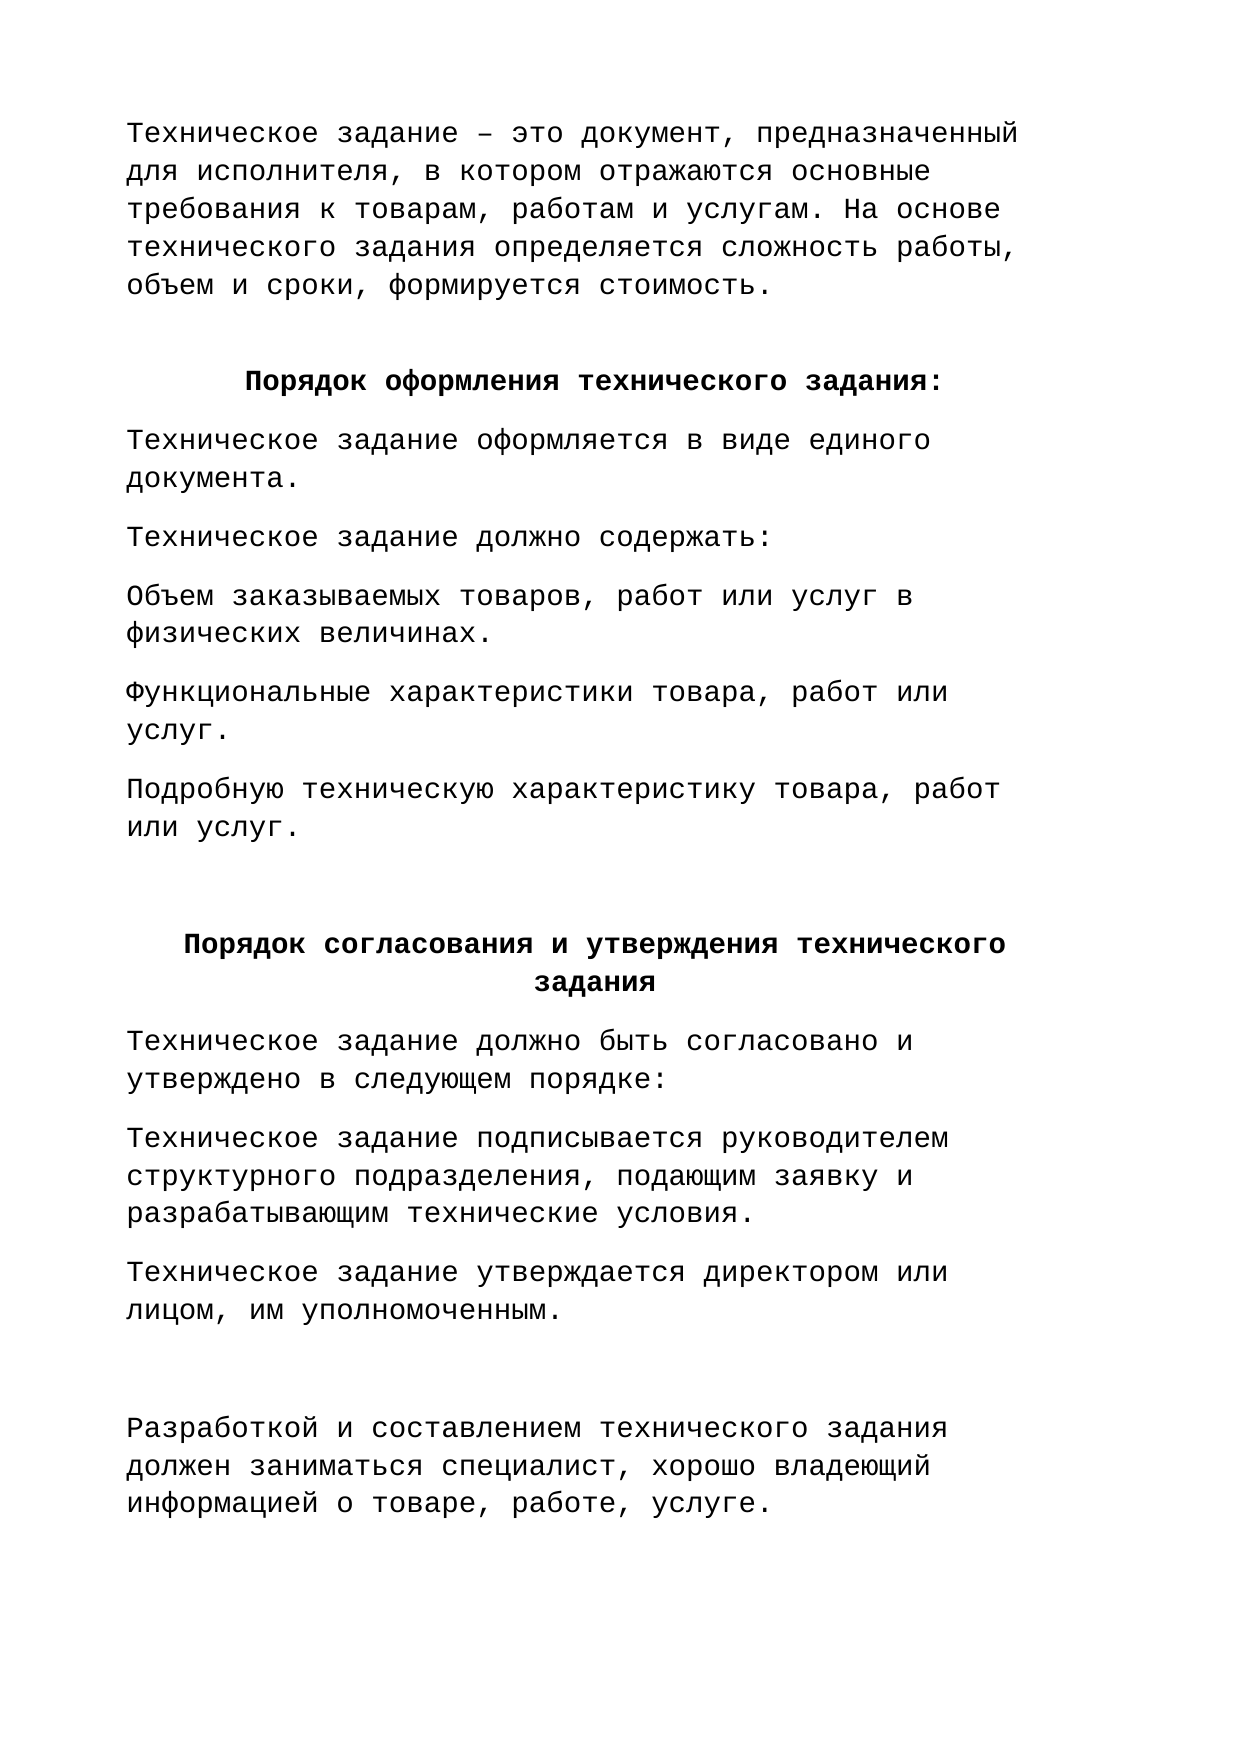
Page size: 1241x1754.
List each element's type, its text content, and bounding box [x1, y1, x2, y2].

text Объем заказываемых товаров, работ или услуг в физических величинах. [126, 581, 1063, 652]
text Техническое задание должно содержать: [126, 522, 1063, 555]
text Техническое задание подписывается руководителем структурного подразделения, подающим заявку и разрабатывающим технические условия. [126, 1123, 1063, 1232]
text Техническое задание утверждается директором или лицом, им уполномоченным. [126, 1257, 1063, 1328]
text Техническое задание должно быть согласовано и утверждено в следующем порядке: [126, 1026, 1063, 1097]
text Функциональные характеристики товара, работ или услуг. [126, 677, 1063, 748]
text Порядок оформления технического задания: [126, 328, 1063, 399]
text Техническое задание – это документ, предназначенный для исполнителя, в котором отражаются основные требования к товарам, работам и услугам. На основе технического задания определяется сложность работы, объем и сроки, формируется стоимость. [126, 118, 1063, 303]
text Разработкой и составлением технического задания должен заниматься специалист, хорошо владеющий информацией о товаре, работе, услуге. [126, 1413, 1063, 1522]
text Порядок согласования и утверждения технического задания [126, 929, 1063, 1000]
text Техническое задание оформляется в виде единого документа. [126, 425, 1063, 496]
text Подробную техническую характеристику товара, работ или услуг. [126, 774, 1063, 845]
